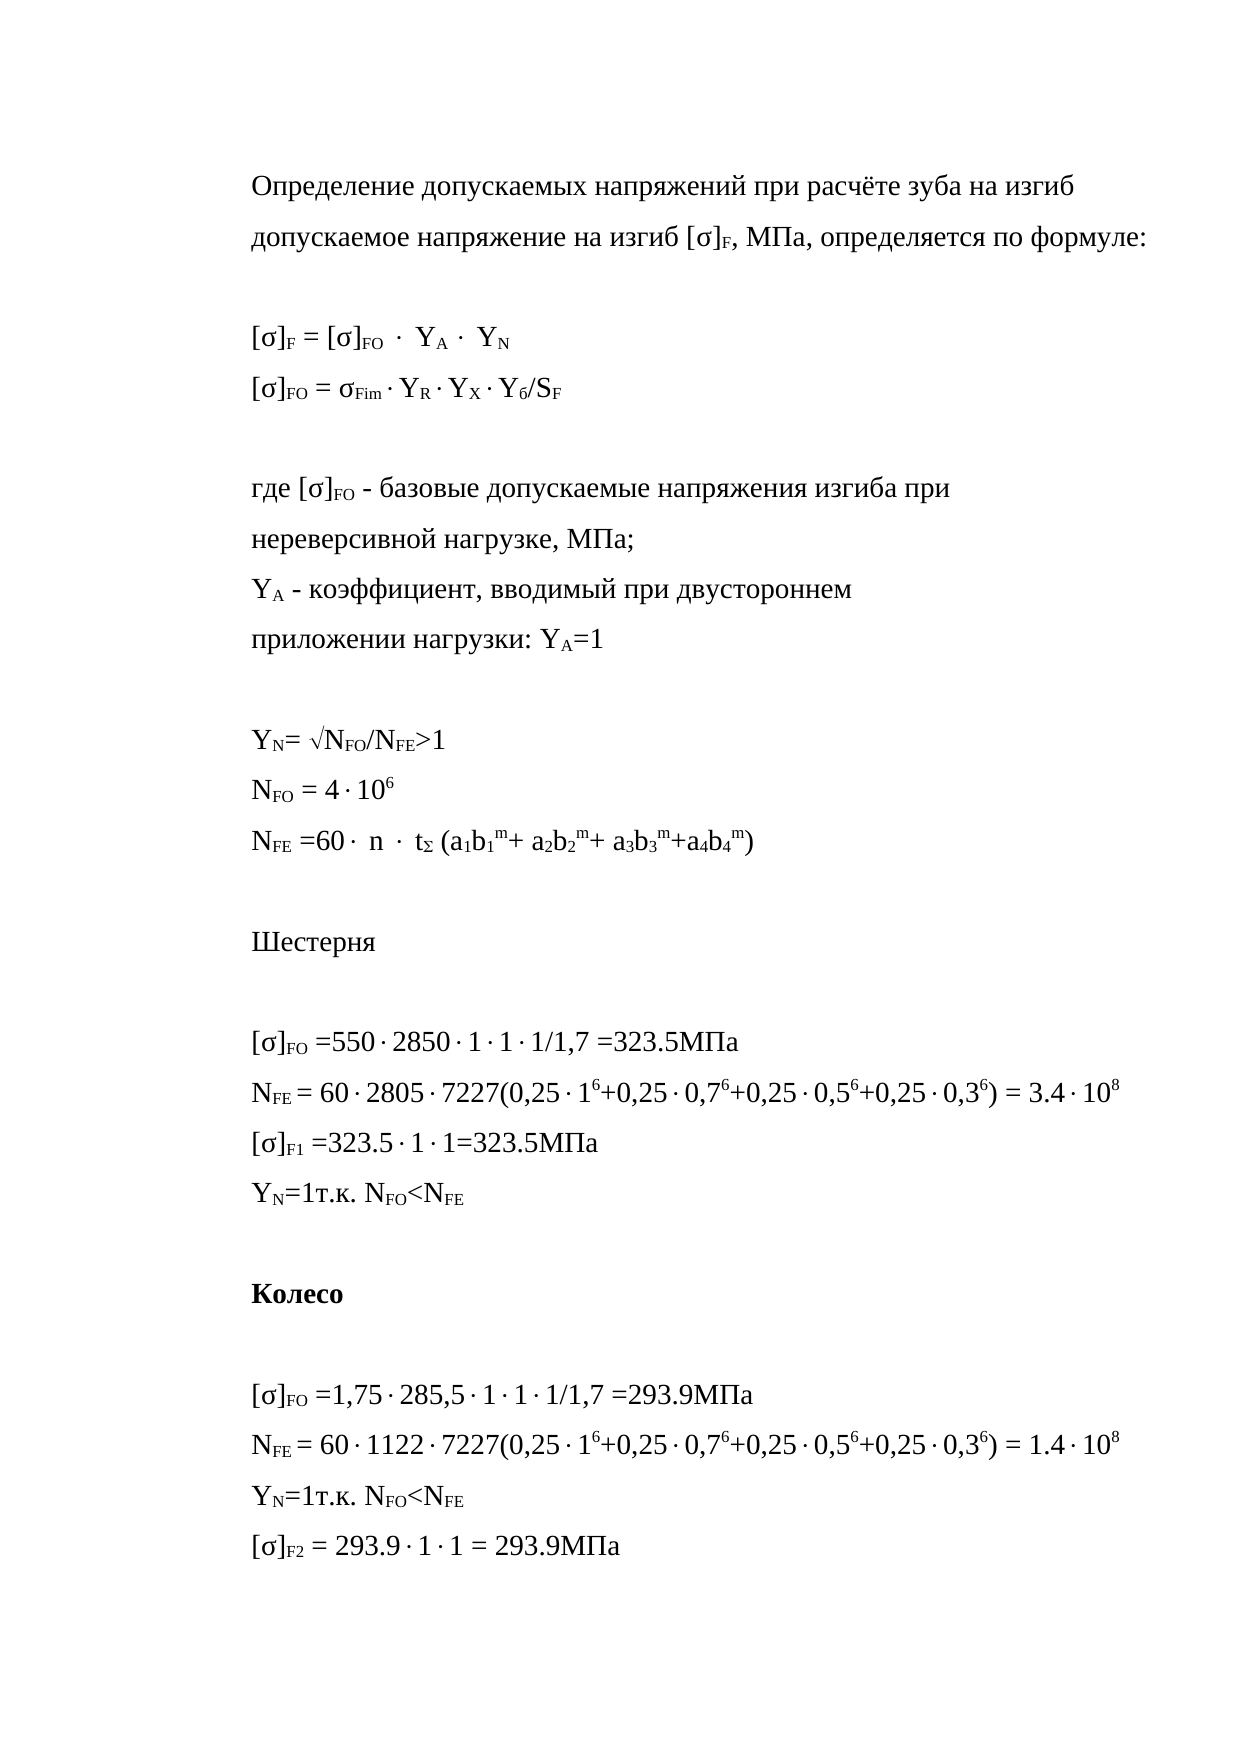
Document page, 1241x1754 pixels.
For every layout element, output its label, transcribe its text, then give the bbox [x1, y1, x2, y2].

text где [σ]FО - базовые допускаемые напряжения изгиба при [177, 471, 1152, 504]
text Колесо [177, 1276, 1152, 1310]
text [σ]F1 =323.511=323.5МПа [177, 1125, 1152, 1159]
text NFO = 4106 [177, 772, 1152, 806]
text [σ]FО =1,75285,5111/1,7 =293.9МПа [177, 1377, 1152, 1410]
text допускаемое напряжение на изгиб [σ]F, МПа, определяется по формуле: [177, 219, 1152, 252]
text YN=1т.к. NFO<NFE [177, 1176, 1152, 1209]
text NFЕ = 6028057227(0,2516+0,250,76+0,250,56+0,250,36) = 3.4108 [177, 1075, 1152, 1108]
text [σ]F = [σ]FО YA YN [177, 319, 1152, 353]
text Определение допускаемых напряжений при расчёте зуба на изгиб [177, 168, 1152, 202]
text [σ]FО = σFimYRYXYб/SF [177, 370, 1152, 403]
text приложении нагрузки: YA=1 [177, 621, 1152, 655]
text Шестерня [177, 924, 1152, 957]
text [σ]FО =5502850111/1,7 =323.5МПа [177, 1024, 1152, 1058]
text YA - коэффициент, вводимый при двустороннем [177, 571, 1152, 605]
text YN= NFO/NFE>1 [177, 722, 1152, 756]
text NFЕ =60 n t (a1b1m+ a2b2m+ a3b3m+a4b4m) [177, 823, 1152, 857]
text YN=1т.к. NFO<NFE [177, 1478, 1152, 1511]
text [σ]F2 = 293.911 = 293.9МПа [177, 1528, 1152, 1562]
text нереверсивной нагрузке, МПа; [177, 521, 1152, 554]
text NFЕ = 6011227227(0,2516+0,250,76+0,250,56+0,250,36) = 1.4108 [177, 1427, 1152, 1461]
